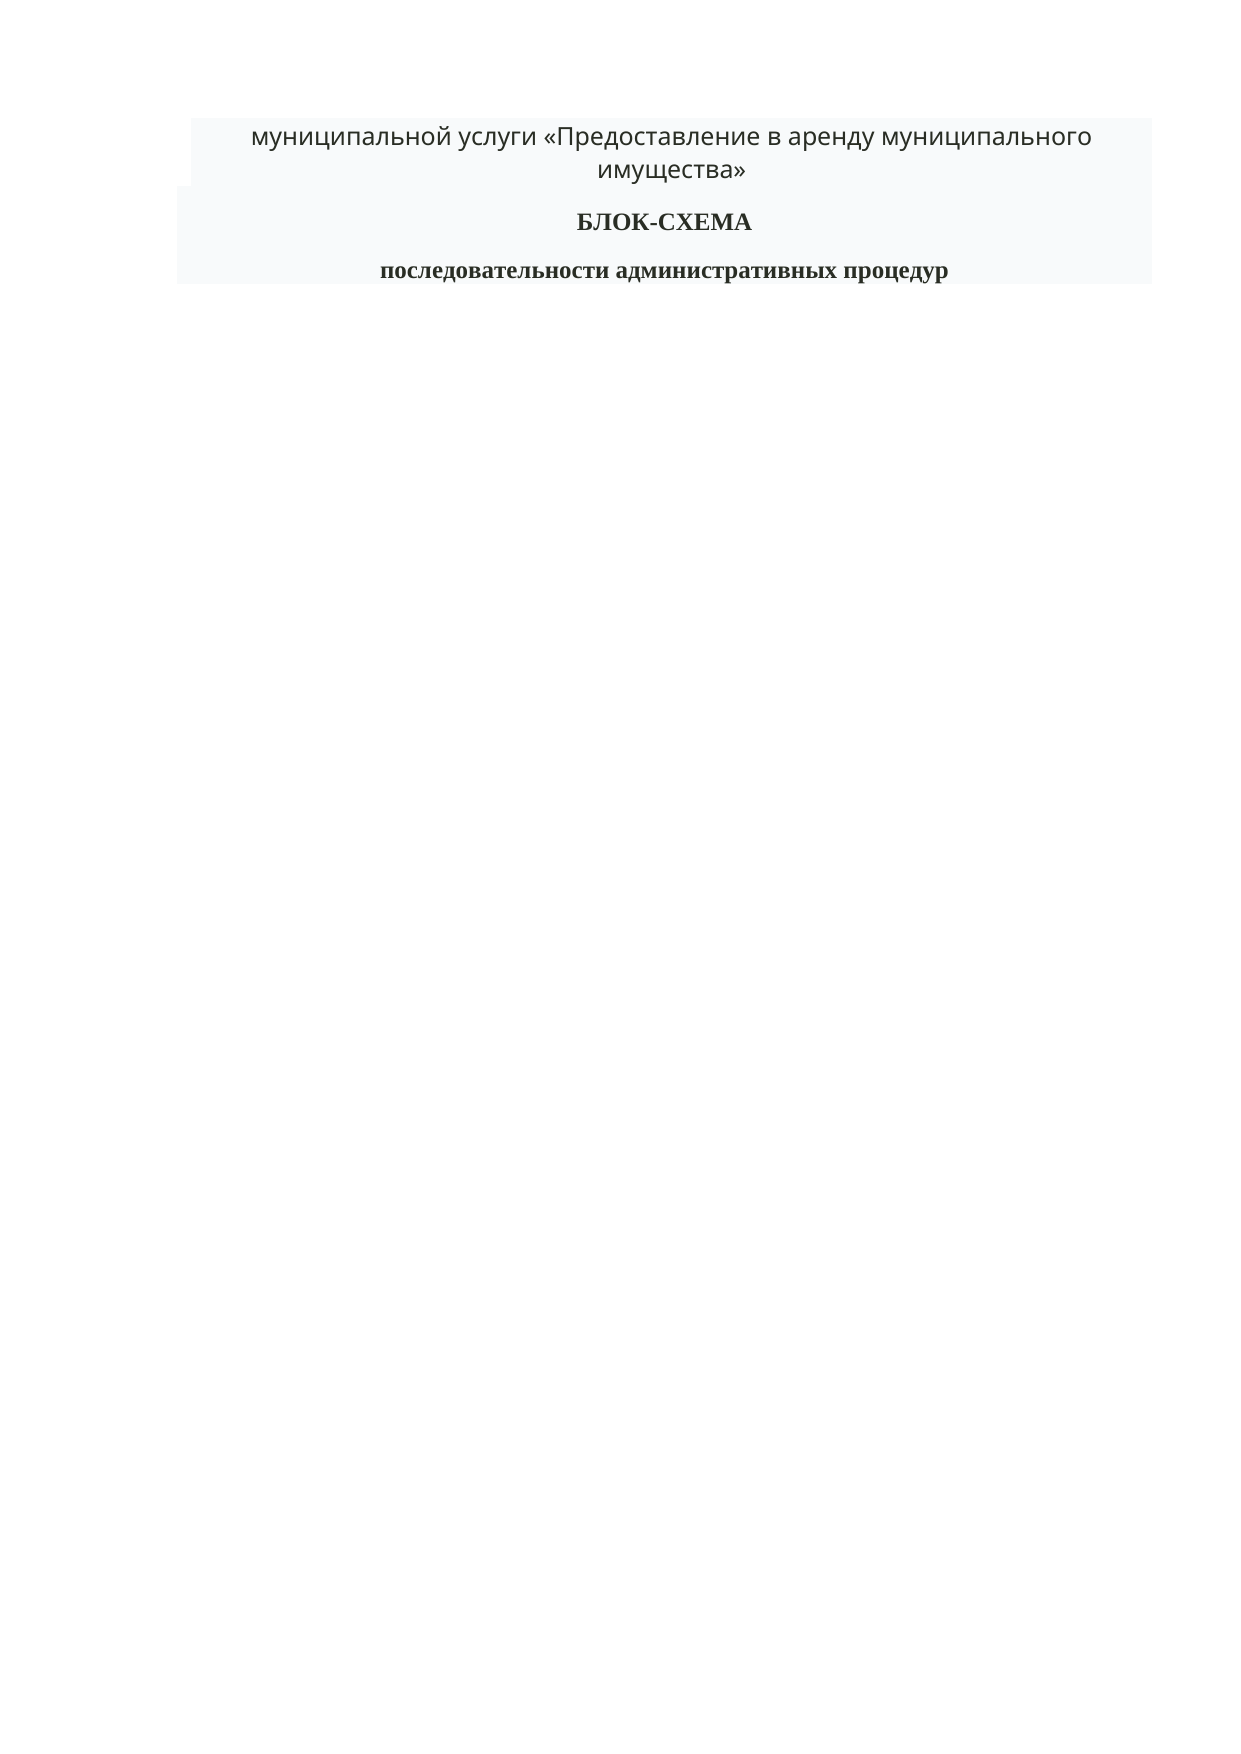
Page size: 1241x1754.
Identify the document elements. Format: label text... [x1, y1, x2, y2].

text муниципальной услуги «Предоставление в аренду муниципального имущества» [191, 118, 1152, 186]
text БЛОК-СХЕМА [177, 207, 1152, 235]
text последовательности административных процедур [177, 256, 1152, 284]
